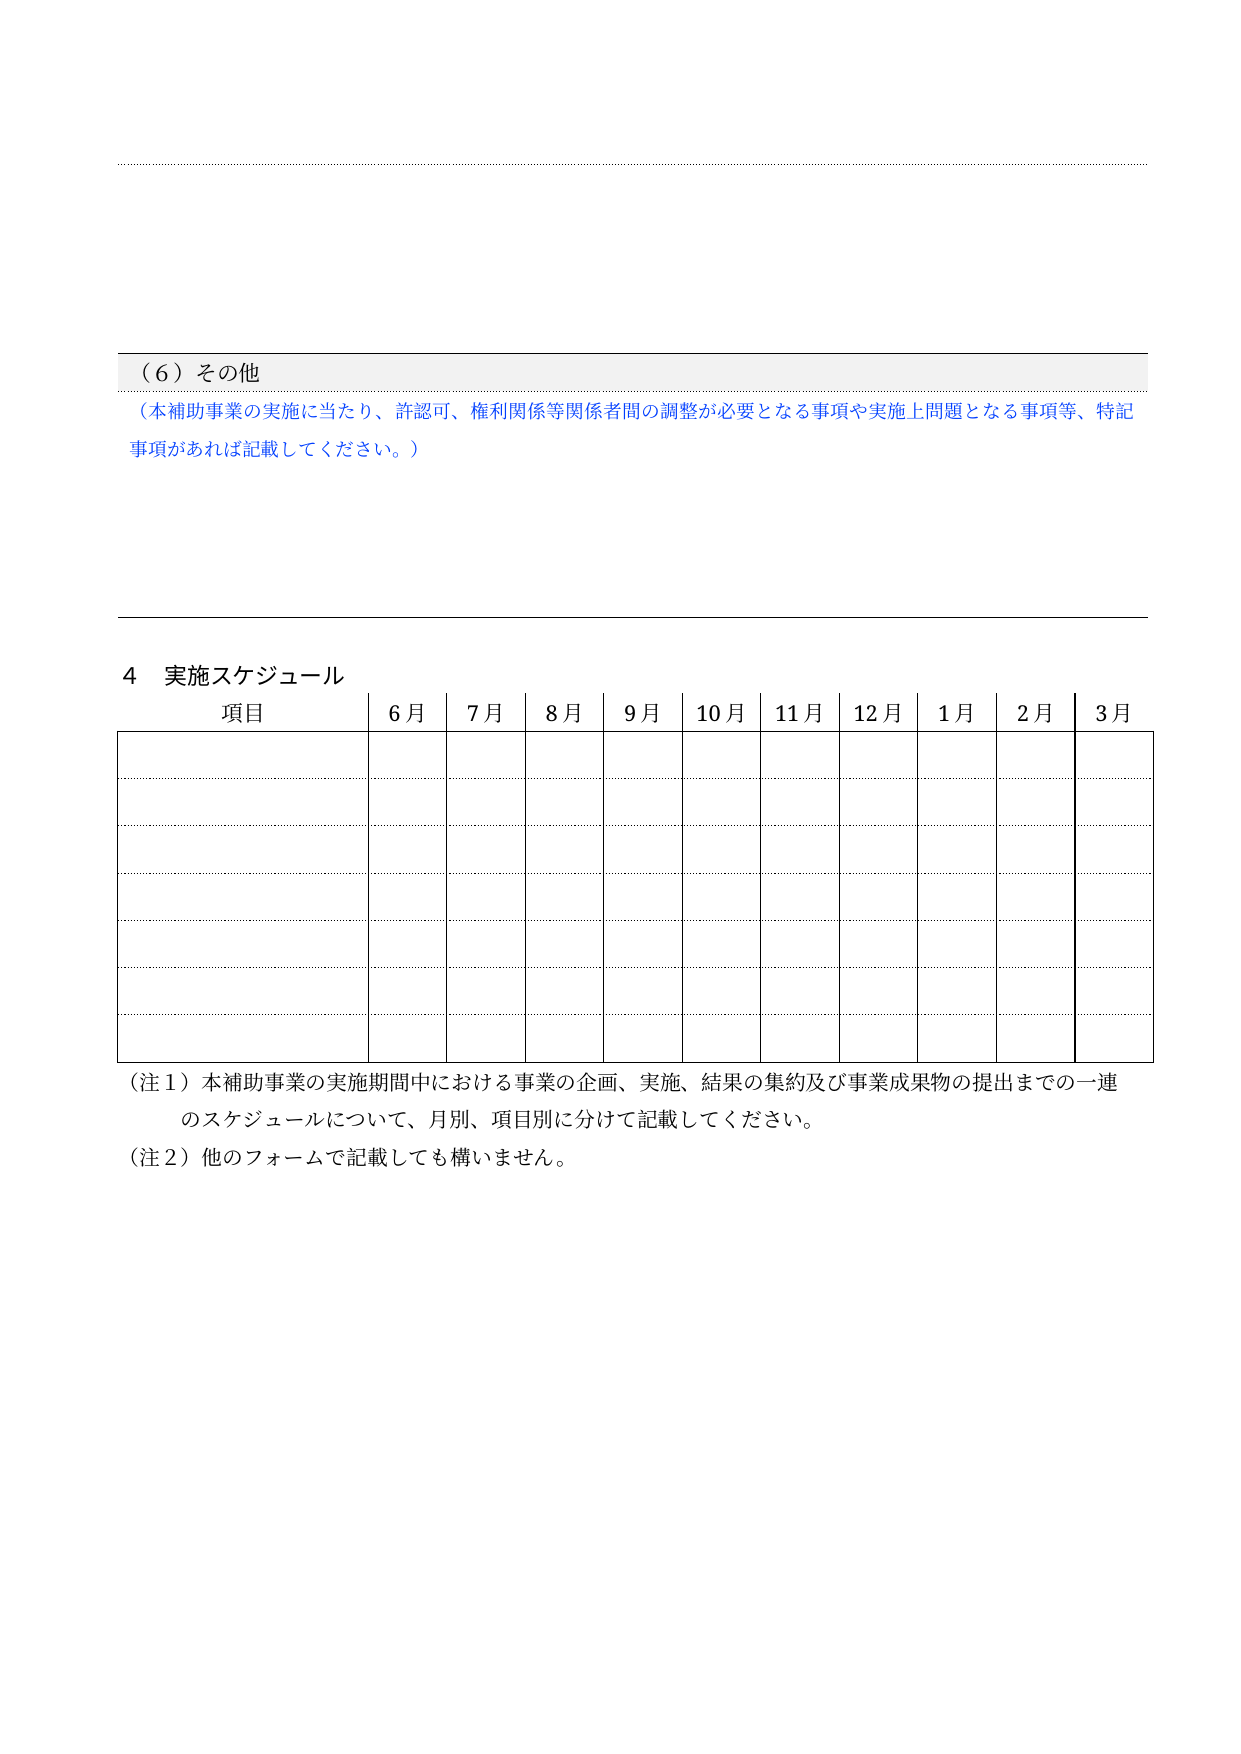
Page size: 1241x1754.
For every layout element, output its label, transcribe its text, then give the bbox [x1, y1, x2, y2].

table_cell [683, 825, 760, 872]
table_header 2月 [997, 693, 1074, 731]
table_cell [526, 873, 603, 920]
table_cell [761, 1014, 839, 1062]
table_cell [604, 920, 682, 967]
table_header 8月 [526, 693, 603, 731]
table_cell [604, 967, 682, 1014]
table_cell [369, 778, 446, 825]
table_cell [683, 967, 760, 1014]
table_cell [369, 967, 446, 1014]
table_cell [604, 873, 682, 920]
table_header 11月 [761, 693, 839, 731]
table_cell [997, 732, 1074, 778]
table_cell [447, 778, 525, 825]
table_cell [604, 825, 682, 872]
table_cell [918, 967, 996, 1014]
table_cell [997, 1014, 1074, 1062]
table_cell [918, 825, 996, 872]
table_cell [683, 778, 760, 825]
table_cell [840, 825, 917, 872]
table_cell [447, 920, 525, 967]
table_cell [118, 920, 368, 967]
table_cell [997, 825, 1074, 872]
table_header 項目 [118, 693, 368, 731]
table_header 1月 [918, 693, 996, 731]
table_cell [840, 778, 917, 825]
table_header 3月 [1076, 693, 1153, 731]
table_cell [447, 825, 525, 872]
table_cell （本補助事業の実施に当たり、許認可、権利関係等関係者間の調整が必要となる事項や実施上問題となる事項等、特記事項があれば記載してください。） [118, 391, 1148, 617]
table_cell [1076, 778, 1153, 825]
table_cell [918, 920, 996, 967]
table_cell [447, 873, 525, 920]
table_cell [118, 967, 368, 1014]
table_cell [840, 920, 917, 967]
table_cell [118, 732, 368, 778]
table_cell [526, 967, 603, 1014]
table_cell [918, 1014, 996, 1062]
table_cell [526, 1014, 603, 1062]
table_cell [840, 967, 917, 1014]
table_cell [604, 778, 682, 825]
table_cell [526, 825, 603, 872]
table_cell [447, 732, 525, 778]
table_cell [1076, 825, 1153, 872]
text （注１）本補助事業の実施期間中における事業の企画、実施、結果の集約及び事業成果物の提出までの一連のスケジュールについて、月別、項目別に分けて記載してください。 [118, 1063, 1122, 1138]
table_cell [840, 732, 917, 778]
table_cell [369, 1014, 446, 1062]
table_header 10月 [683, 693, 760, 731]
table_header 9月 [604, 693, 682, 731]
table_cell [604, 732, 682, 778]
table_cell [683, 732, 760, 778]
table_cell [761, 920, 839, 967]
table_cell [369, 825, 446, 872]
table_cell [997, 778, 1074, 825]
table_cell [997, 967, 1074, 1014]
table_cell [997, 920, 1074, 967]
table_cell [761, 778, 839, 825]
table_cell [997, 873, 1074, 920]
table_cell [447, 1014, 525, 1062]
table_cell [526, 920, 603, 967]
table_header 7月 [447, 693, 525, 731]
table_cell [526, 732, 603, 778]
table_cell [369, 873, 446, 920]
table_cell [683, 873, 760, 920]
table_cell [840, 1014, 917, 1062]
table_cell [1076, 1014, 1153, 1062]
table_header 12月 [840, 693, 917, 731]
table_cell [1076, 967, 1153, 1014]
table_cell [369, 920, 446, 967]
table_cell [761, 873, 839, 920]
table_cell [369, 732, 446, 778]
table_cell [840, 873, 917, 920]
table_cell [761, 967, 839, 1014]
table_cell [604, 1014, 682, 1062]
table_cell [683, 1014, 760, 1062]
table_cell [683, 920, 760, 967]
table_cell [918, 778, 996, 825]
table_cell [1076, 732, 1153, 778]
table_cell [526, 778, 603, 825]
table_cell [918, 732, 996, 778]
table_cell [118, 778, 368, 825]
table_cell （６）その他 [118, 354, 1148, 391]
table_cell [761, 732, 839, 778]
table_cell [761, 825, 839, 872]
table_cell [1076, 873, 1153, 920]
table_cell [118, 873, 368, 920]
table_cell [118, 164, 1148, 352]
table_cell [118, 1014, 368, 1062]
table_header 6月 [369, 693, 446, 731]
table_cell [1076, 920, 1153, 967]
table_cell [118, 825, 368, 872]
table_cell [447, 967, 525, 1014]
text ４ 実施スケジュール [118, 656, 1122, 693]
table_cell [918, 873, 996, 920]
text （注２）他のフォームで記載しても構いません。 [118, 1138, 1122, 1175]
